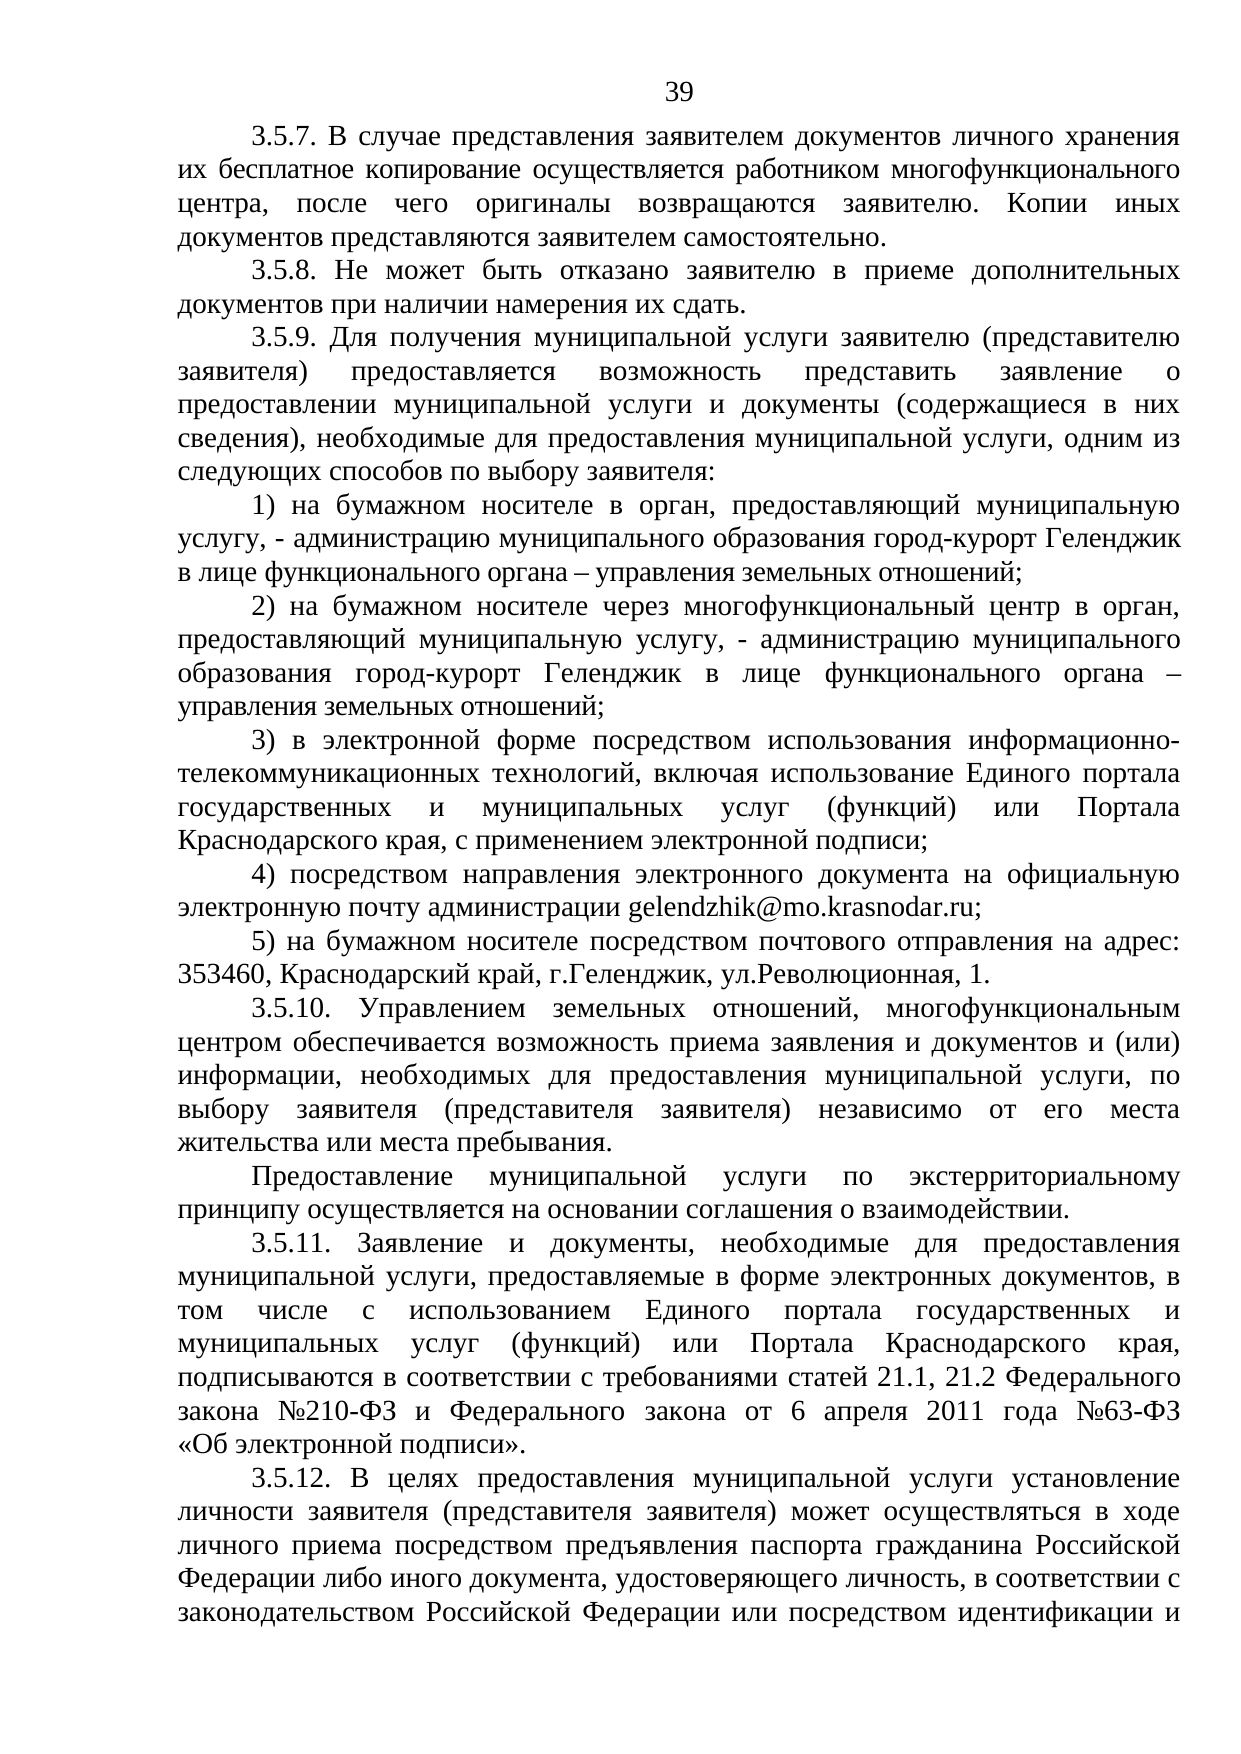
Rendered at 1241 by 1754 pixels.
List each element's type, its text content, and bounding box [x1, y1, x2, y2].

text 2) на бумажном носителе через многофункциональный центр в орган, предоставляющий муниципальную услугу, - администрацию муниципального образования город-курорт Геленджик в лице функционального органа – управления земельных отношений; [177, 588, 1181, 722]
text 3.5.10. Управлением земельных отношений, многофункциональным центром обеспечивается возможность приема заявления и документов и (или) информации, необходимых для предоставления муниципальной услуги, по выбору заявителя (представителя заявителя) независимо от его места жительства или места пребывания. [177, 990, 1181, 1158]
text 3.5.11. Заявление и документы, необходимые для предоставления муниципальной услуги, предоставляемые в форме электронных документов, в том числе с использованием Единого портала государственных и муниципальных услуг (функций) или Портала Краснодарского края, подписываются в соответствии с требованиями статей 21.1, 21.2 Федерального закона №210-ФЗ и Федерального закона от 6 апреля 2011 года №63-ФЗ «Об электронной подписи». [177, 1225, 1181, 1460]
text 3.5.9. Для получения муниципальной услуги заявителю (представителю заявителя) предоставляется возможность представить заявление о предоставлении муниципальной услуги и документы (содержащиеся в них сведения), необходимые для предоставления муниципальной услуги, одним из следующих способов по выбору заявителя: [177, 319, 1181, 487]
text 4) посредством направления электронного документа на официальную электронную почту администрации gelendzhik@mo.krasnodar.ru; [177, 856, 1181, 923]
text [177, 1460, 1181, 1627]
text Предоставление муниципальной услуги по экстерриториальному принципу осуществляется на основании соглашения о взаимодействии. [177, 1158, 1181, 1225]
text 3.5.7. В случае представления заявителем документов личного хранения их бесплатное копирование осуществляется работником многофункционального центра, после чего оригиналы возвращаются заявителю. Копии иных документов представляются заявителем самостоятельно. [177, 118, 1181, 252]
text 5) на бумажном носителе посредством почтового отправления на адрес: 353460, Краснодарский край, г.Геленджик, ул.Революционная, 1. [177, 923, 1181, 990]
text 3) в электронной форме посредством использования информационно-телекоммуникационных технологий, включая использование Единого портала государственных и муниципальных услуг (функций) или Портала Краснодарского края, с применением электронной подписи; [177, 722, 1181, 856]
text 3.5.8. Не может быть отказано заявителю в приеме дополнительных документов при наличии намерения их сдать. [177, 252, 1181, 319]
text 1) на бумажном носителе в орган, предоставляющий муниципальную услугу, - администрацию муниципального образования город-курорт Геленджик в лице функционального органа – управления земельных отношений; [177, 487, 1181, 588]
